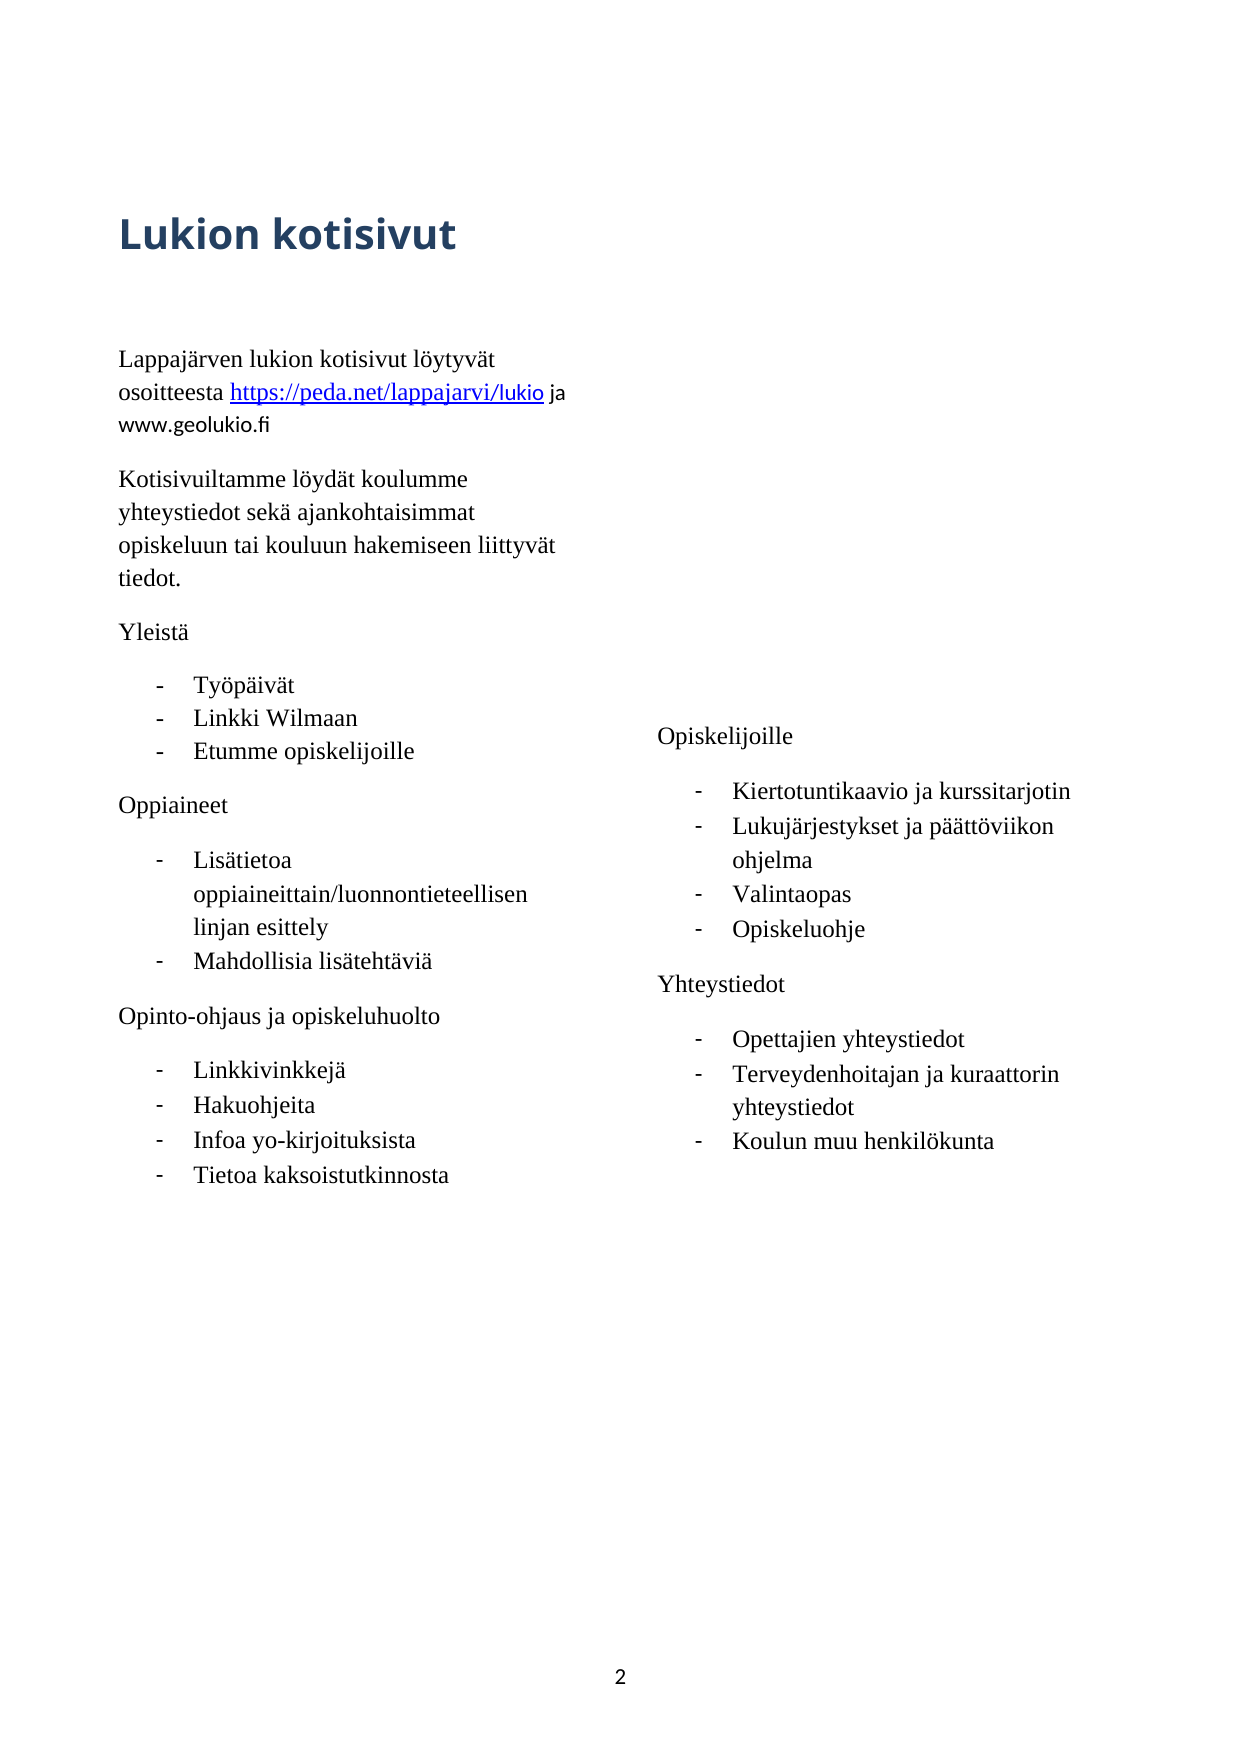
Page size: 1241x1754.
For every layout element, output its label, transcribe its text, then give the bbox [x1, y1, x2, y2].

list Työpäivät [156, 670, 583, 699]
list Lukujärjestykset ja päättöviikon ohjelma [694, 810, 1122, 874]
text Opiskelijoille [657, 721, 1122, 750]
list Hakuohjeita [156, 1090, 583, 1120]
list Infoa yo-kirjoituksista [156, 1125, 583, 1155]
text Kotisivuiltamme löydät koulumme yhteystiedot sekä ajankohtaisimmat opiskeluun tai kouluun hakemiseen liittyvät tiedot. [118, 464, 583, 591]
text Yleistä [118, 617, 583, 645]
text Yhteystiedot [657, 969, 1122, 998]
text Lappajärven lukion kotisivut löytyvät osoitteesta https://peda.net/lappajarvi/lukio ja www.geolukio.fi [118, 344, 583, 439]
text Lukion kotisivut [118, 204, 1122, 261]
list Tietoa kaksoistutkinnosta [156, 1160, 583, 1190]
text Oppiaineet [118, 790, 583, 819]
list Opettajien yhteystiedot [694, 1023, 1122, 1053]
list Opiskeluohje [694, 913, 1122, 943]
list Etumme opiskelijoille [156, 736, 583, 765]
list Linkki Wilmaan [156, 703, 583, 732]
list Koulun muu henkilökunta [694, 1126, 1122, 1156]
list Terveydenhoitajan ja kuraattorin yhteystiedot [694, 1058, 1122, 1121]
list Lisätietoa oppiaineittain/luonnontieteellisen linjan esittely [156, 844, 583, 941]
list Valintaopas [694, 878, 1122, 908]
list Kiertotuntikaavio ja kurssitarjotin [694, 775, 1122, 806]
text Opinto-ohjaus ja opiskeluhuolto [118, 1001, 583, 1029]
list Mahdollisia lisätehtäviä [156, 945, 583, 976]
list Linkkivinkkejä [156, 1055, 583, 1085]
